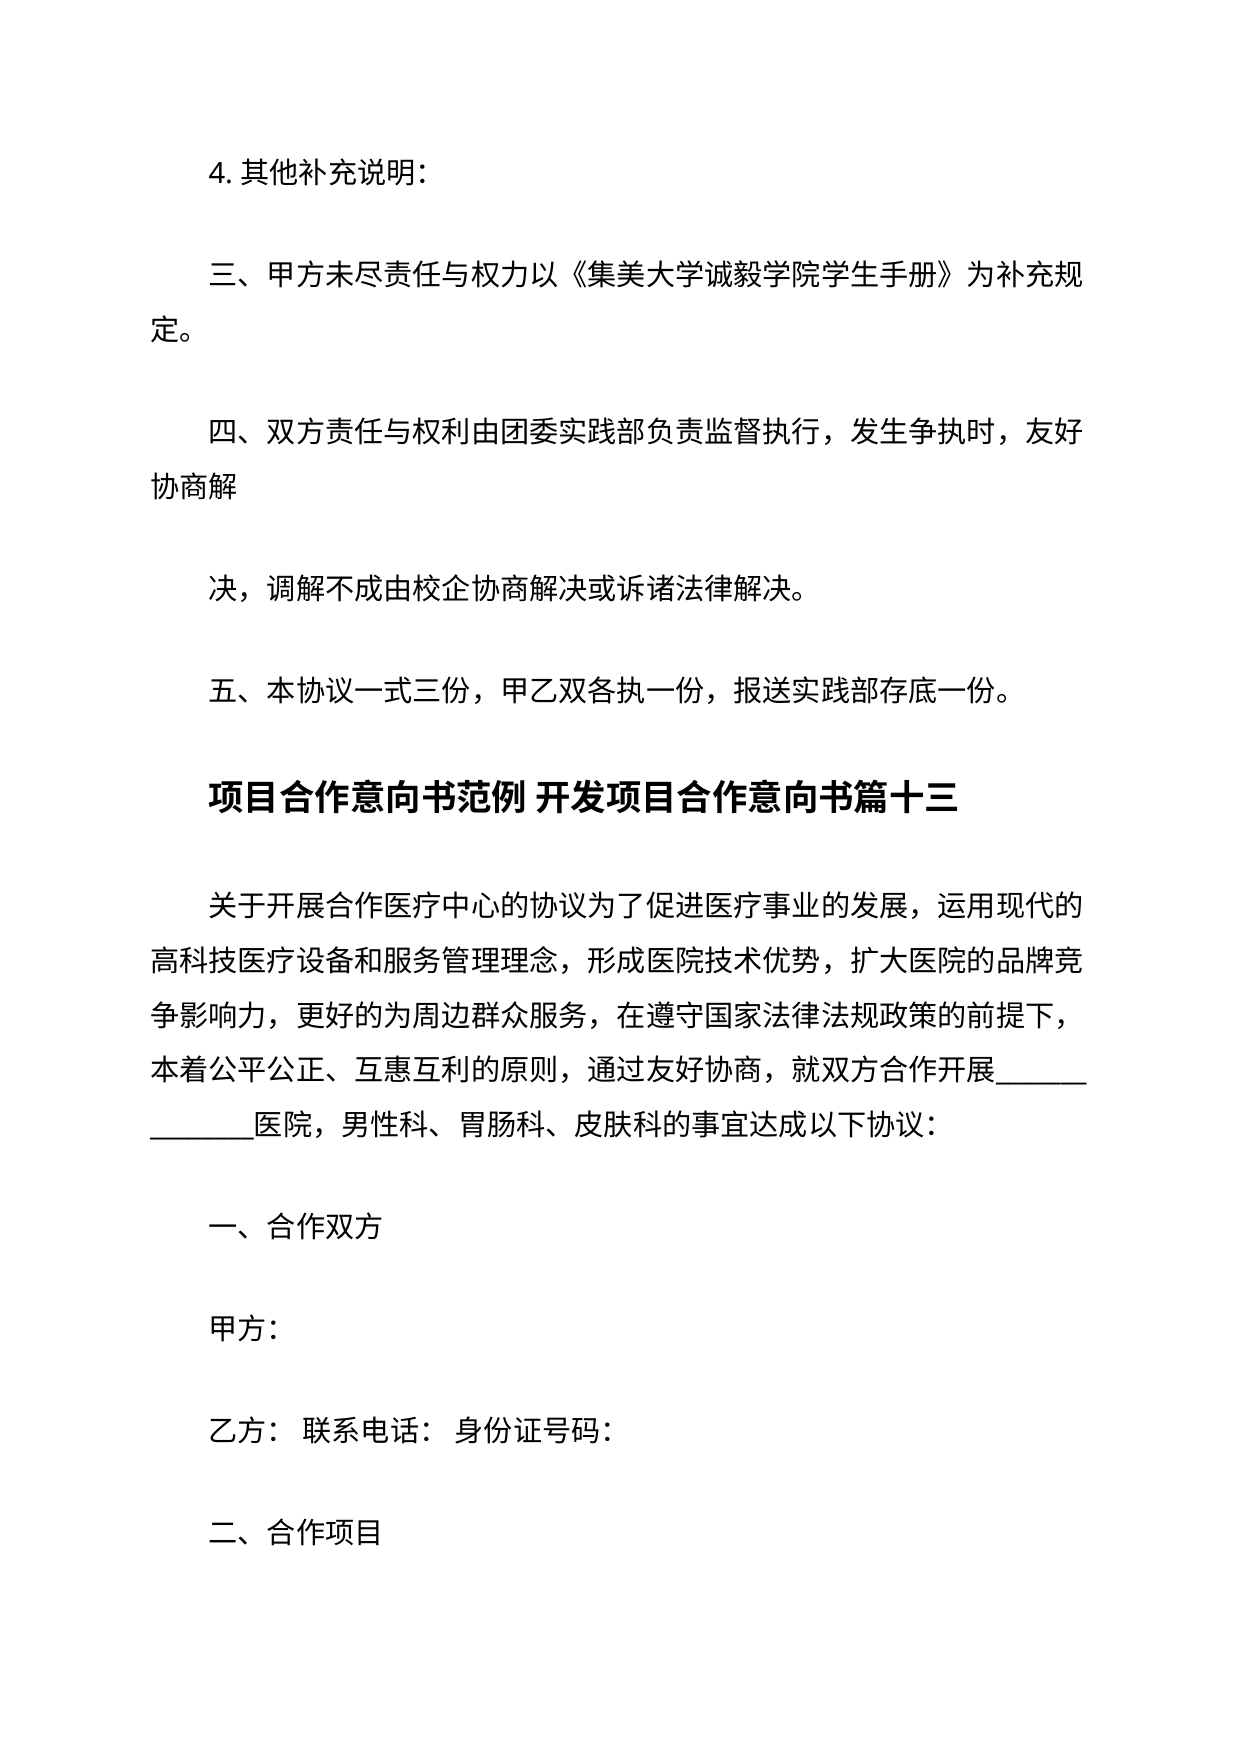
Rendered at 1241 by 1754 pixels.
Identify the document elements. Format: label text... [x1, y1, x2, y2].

text 四、双方责任与权利由团委实践部负责监督执行，发生争执时，友好协商解 [150, 409, 1090, 506]
text 乙方： 联系电话： 身份证号码： [150, 1407, 1090, 1450]
text 一、合作双方 [150, 1204, 1090, 1246]
text 五、本协议一式三份，甲乙双各执一份，报送实践部存底一份。 [150, 667, 1090, 709]
text 4. 其他补充说明： [150, 150, 1090, 192]
text 关于开展合作医疗中心的协议为了促进医疗事业的发展，运用现代的高科技医疗设备和服务管理理念，形成医院技术优势，扩大医院的品牌竞争影响力，更好的为周边群众服务，在遵守国家法律法规政策的前提下，本着公平公正、互惠互利的原则，通过友好协商，就双方合作开展_______________医院，男性科、胃肠科、皮肤科的事宜达成以下协议： [150, 882, 1090, 1144]
text 项目合作意向书范例 开发项目合作意向书篇十三 [150, 769, 1090, 820]
text 甲方： [150, 1306, 1090, 1348]
text 三、甲方未尽责任与权力以《集美大学诚毅学院学生手册》为补充规定。 [150, 252, 1090, 349]
text 二、合作项目 [150, 1509, 1090, 1552]
text 决，调解不成由校企协商解决或诉诸法律解决。 [150, 565, 1090, 608]
